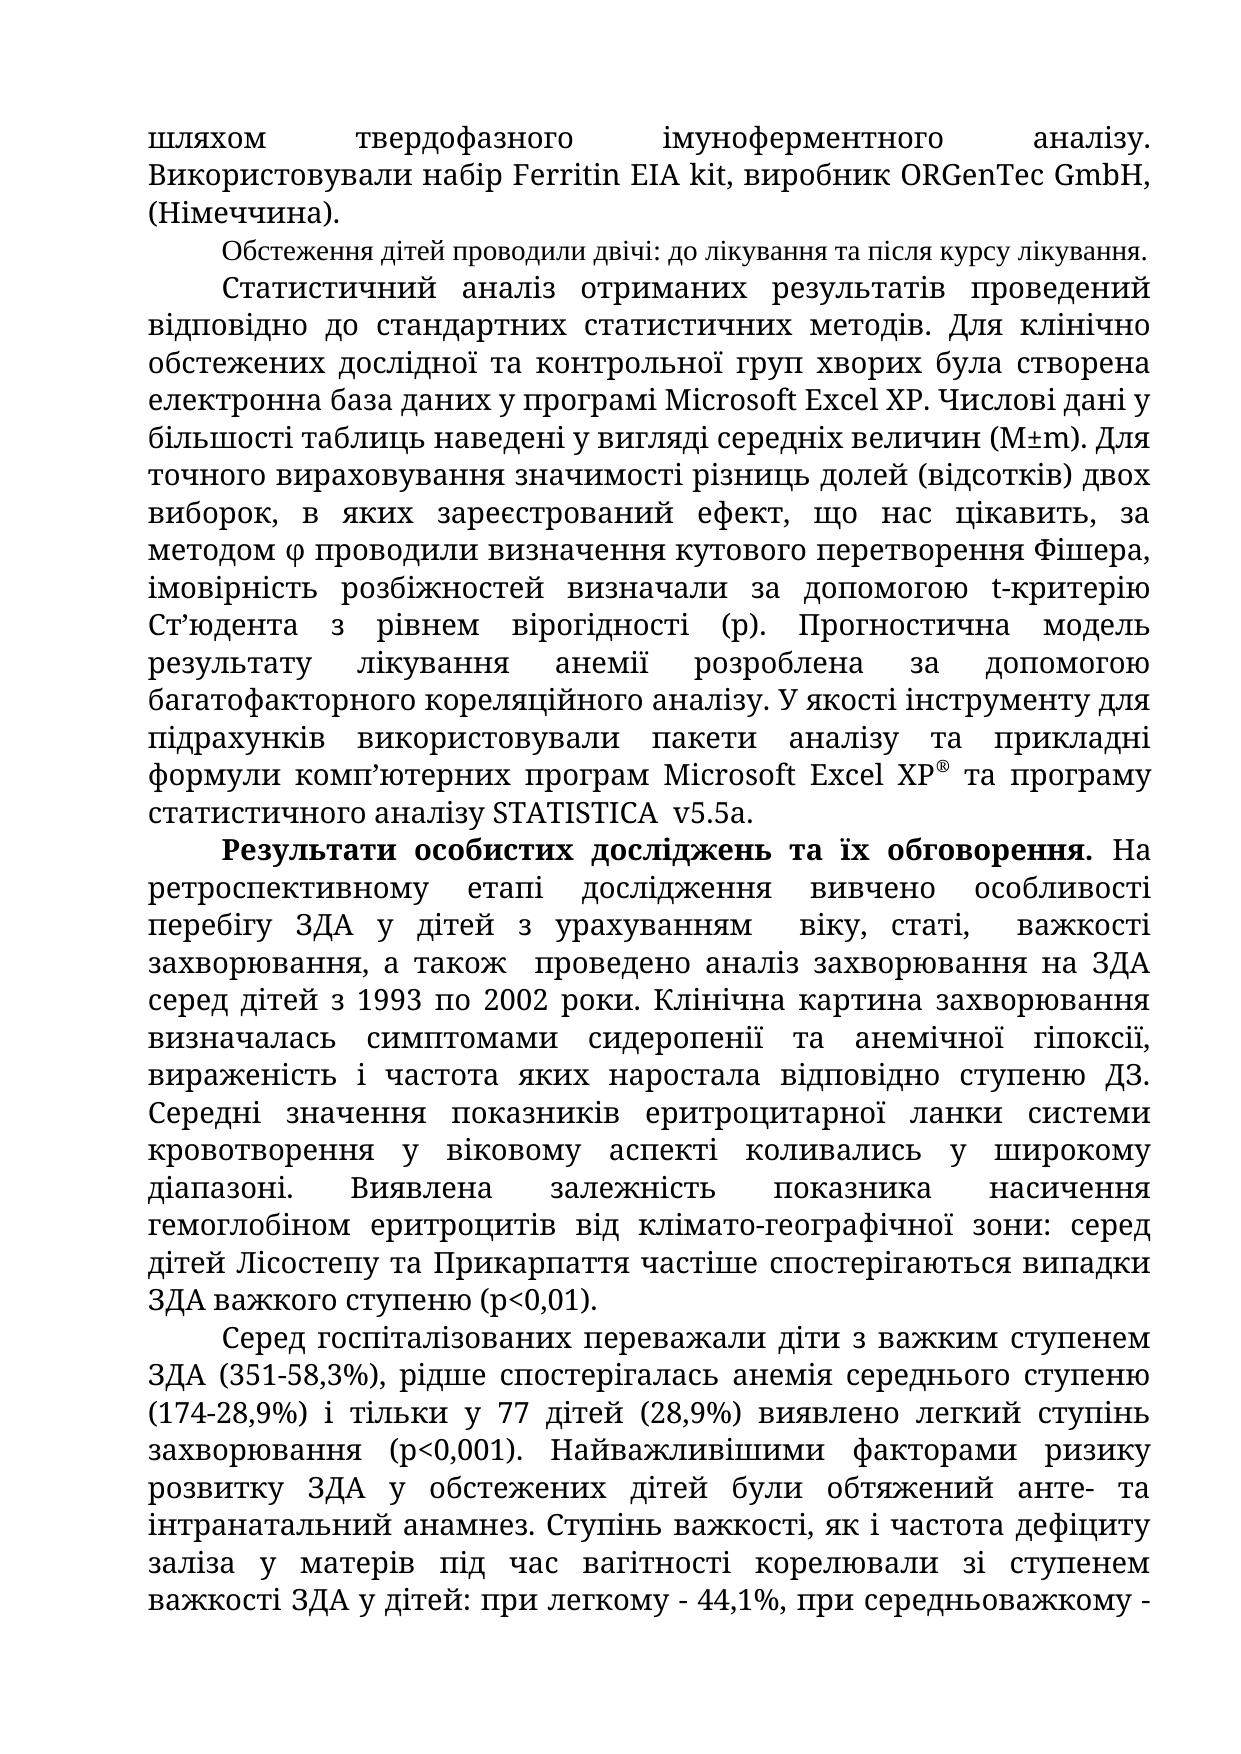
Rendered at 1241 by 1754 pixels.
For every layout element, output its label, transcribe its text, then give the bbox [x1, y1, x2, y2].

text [148, 1318, 1152, 1618]
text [148, 118, 1152, 231]
text Обстеження дітей проводили двічі: до лікування та після курсу лікування. [148, 231, 1152, 268]
text Статистичний аналіз отриманих результатів проведений відповідно до стандартних статистичних методів. Для клінічно обстежених дослідної та контрольної груп хворих була створена електронна база даних у програмі Microsoft Excel XP. Числові дані у більшості таблиць наведені у вигляді середніх величин (М±m). Для точного вираховування значимості різниць долей (відсотків) двох виборок, в яких зареєстрований ефект, що нас цікавить, за методом φ проводили визначення кутового перетворення Фішера, імовірність розбіжностей визначали за допомогою t-критерію Ст’юдента з рівнем вірогідності (р). Прогностична модель результату лікування анемії розроблена за допомогою багатофакторного кореляційного аналізу. У якості інструменту для підрахунків використовували пакети аналізу та прикладні формули комп’ютерних програм Microsoft Excel XP® та програму статистичного аналізу STATISTICA v5.5а. [148, 268, 1152, 831]
text Результати особистих досліджень та їх обговорення. На ретроспективному етапі дослідження вивчено особливості перебігу ЗДА у дітей з урахуванням віку, статі, важкості захворювання, а також проведено аналіз захворювання на ЗДА серед дітей з 1993 по 2002 роки. Клінічна картина захворювання визначалась симптомами сидеропенії та анемічної гіпоксії, вираженість і частота яких наростала відповідно ступеню ДЗ. Середні значення показників еритроцитарної ланки системи кровотворення у віковому аспекті коливались у широкому діапазоні. Виявлена залежність показника насичення гемоглобіном еритроцитів від клімато-географічної зони: серед дітей Лісостепу та Прикарпаття частіше спостерігаються випадки ЗДА важкого ступеню (р<0,01). [148, 831, 1152, 1318]
